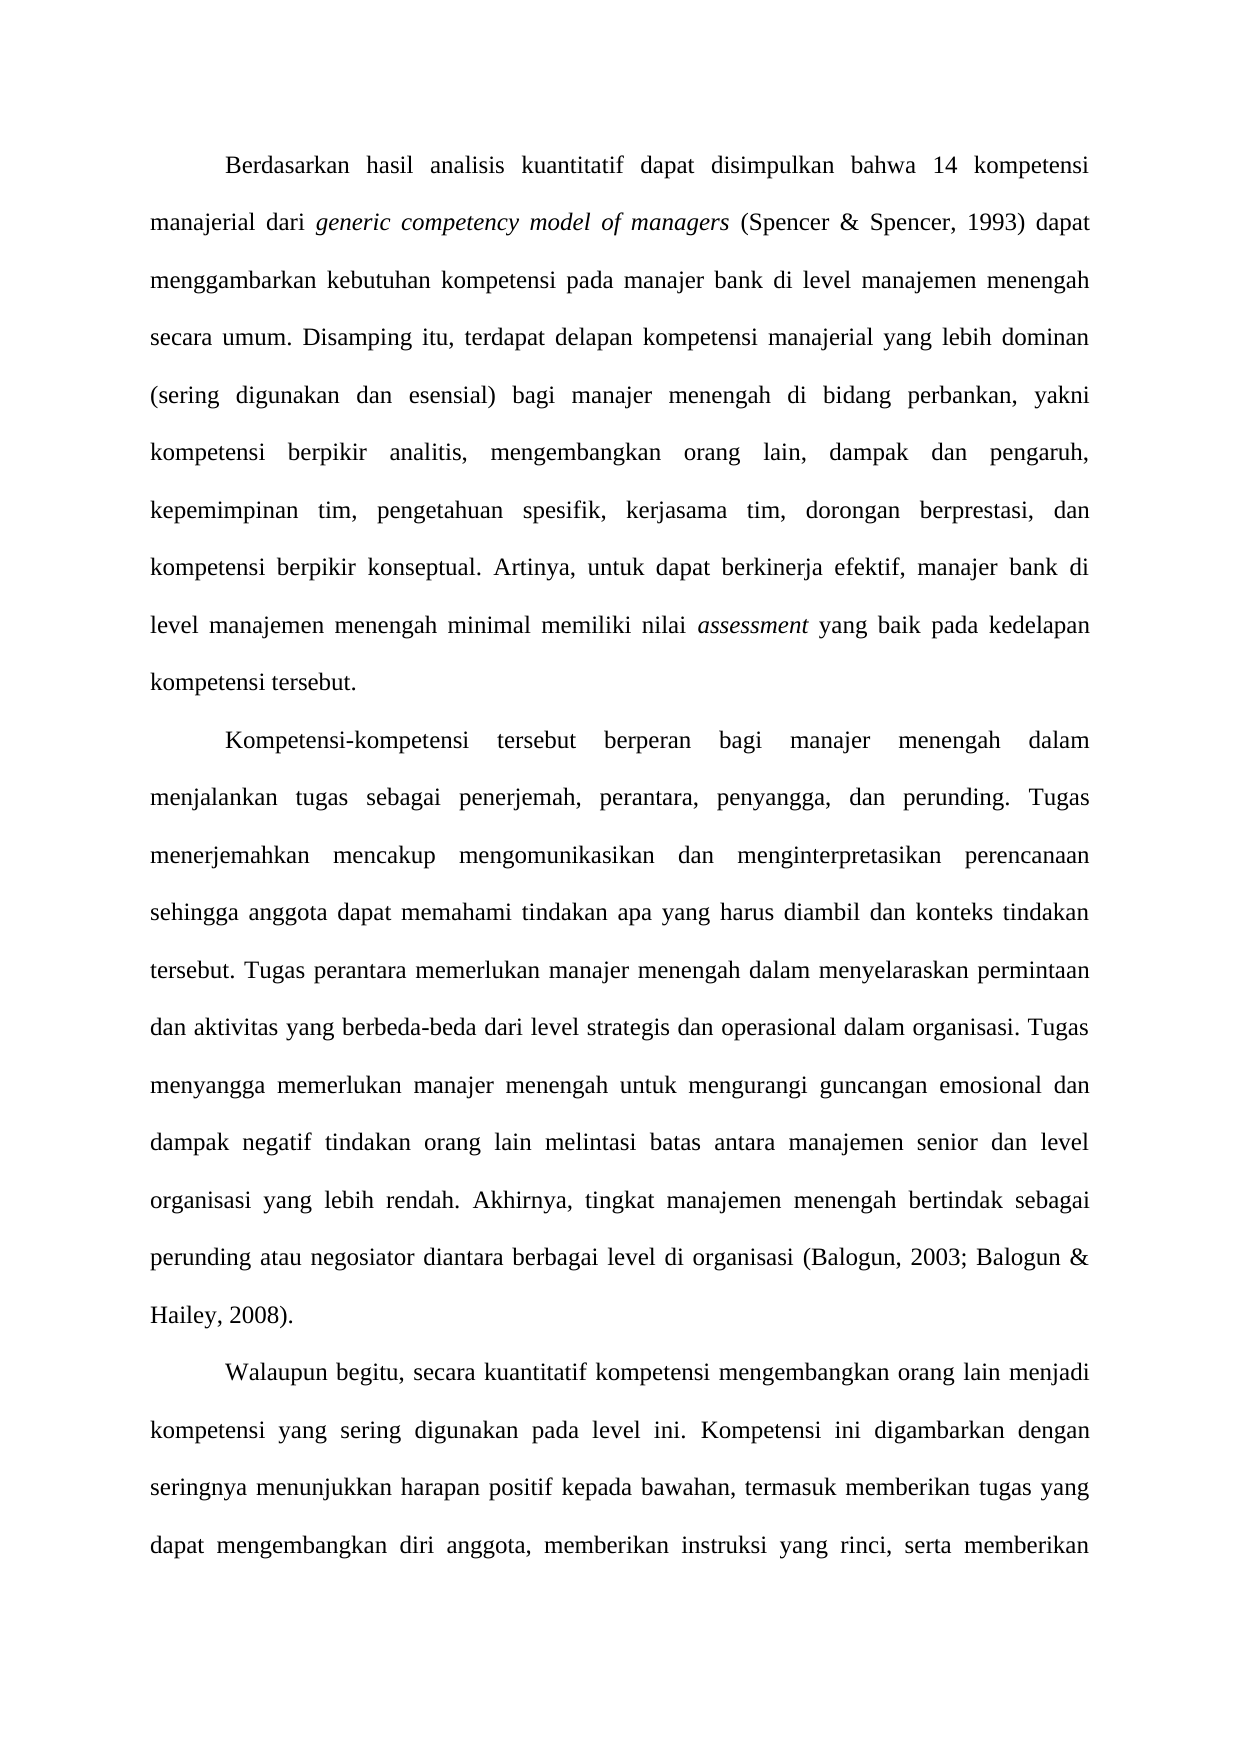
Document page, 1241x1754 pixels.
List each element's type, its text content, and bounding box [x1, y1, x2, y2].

text Kompetensi-kompetensi tersebut berperan bagi manajer menengah dalam menjalankan tugas sebagai penerjemah, perantara, penyangga, dan perunding. Tugas menerjemahkan mencakup mengomunikasikan dan menginterpretasikan perencanaan sehingga anggota dapat memahami tindakan apa yang harus diambil dan konteks tindakan tersebut. Tugas perantara memerlukan manajer menengah dalam menyelaraskan permintaan dan aktivitas yang berbeda-beda dari level strategis dan operasional dalam organisasi. Tugas menyangga memerlukan manajer menengah untuk mengurangi guncangan emosional dan dampak negatif tindakan orang lain melintasi batas antara manajemen senior dan level organisasi yang lebih rendah. Akhirnya, tingkat manajemen menengah bertindak sebagai perunding atau negosiator diantara berbagai level di organisasi (Balogun, 2003; Balogun & Hailey, 2008). [150, 725, 1090, 1329]
text Berdasarkan hasil analisis kuantitatif dapat disimpulkan bahwa 14 kompetensi manajerial dari generic competency model of managers (Spencer & Spencer, 1993) dapat menggambarkan kebutuhan kompetensi pada manajer bank di level manajemen menengah secara umum. Disamping itu, terdapat delapan kompetensi manajerial yang lebih dominan (sering digunakan dan esensial) bagi manajer menengah di bidang perbankan, yakni kompetensi berpikir analitis, mengembangkan orang lain, dampak dan pengaruh, kepemimpinan tim, pengetahuan spesifik, kerjasama tim, dorongan berprestasi, dan kompetensi berpikir konseptual. Artinya, untuk dapat berkinerja efektif, manajer bank di level manajemen menengah minimal memiliki nilai assessment yang baik pada kedelapan kompetensi tersebut. [150, 150, 1090, 696]
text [150, 1357, 1090, 1559]
